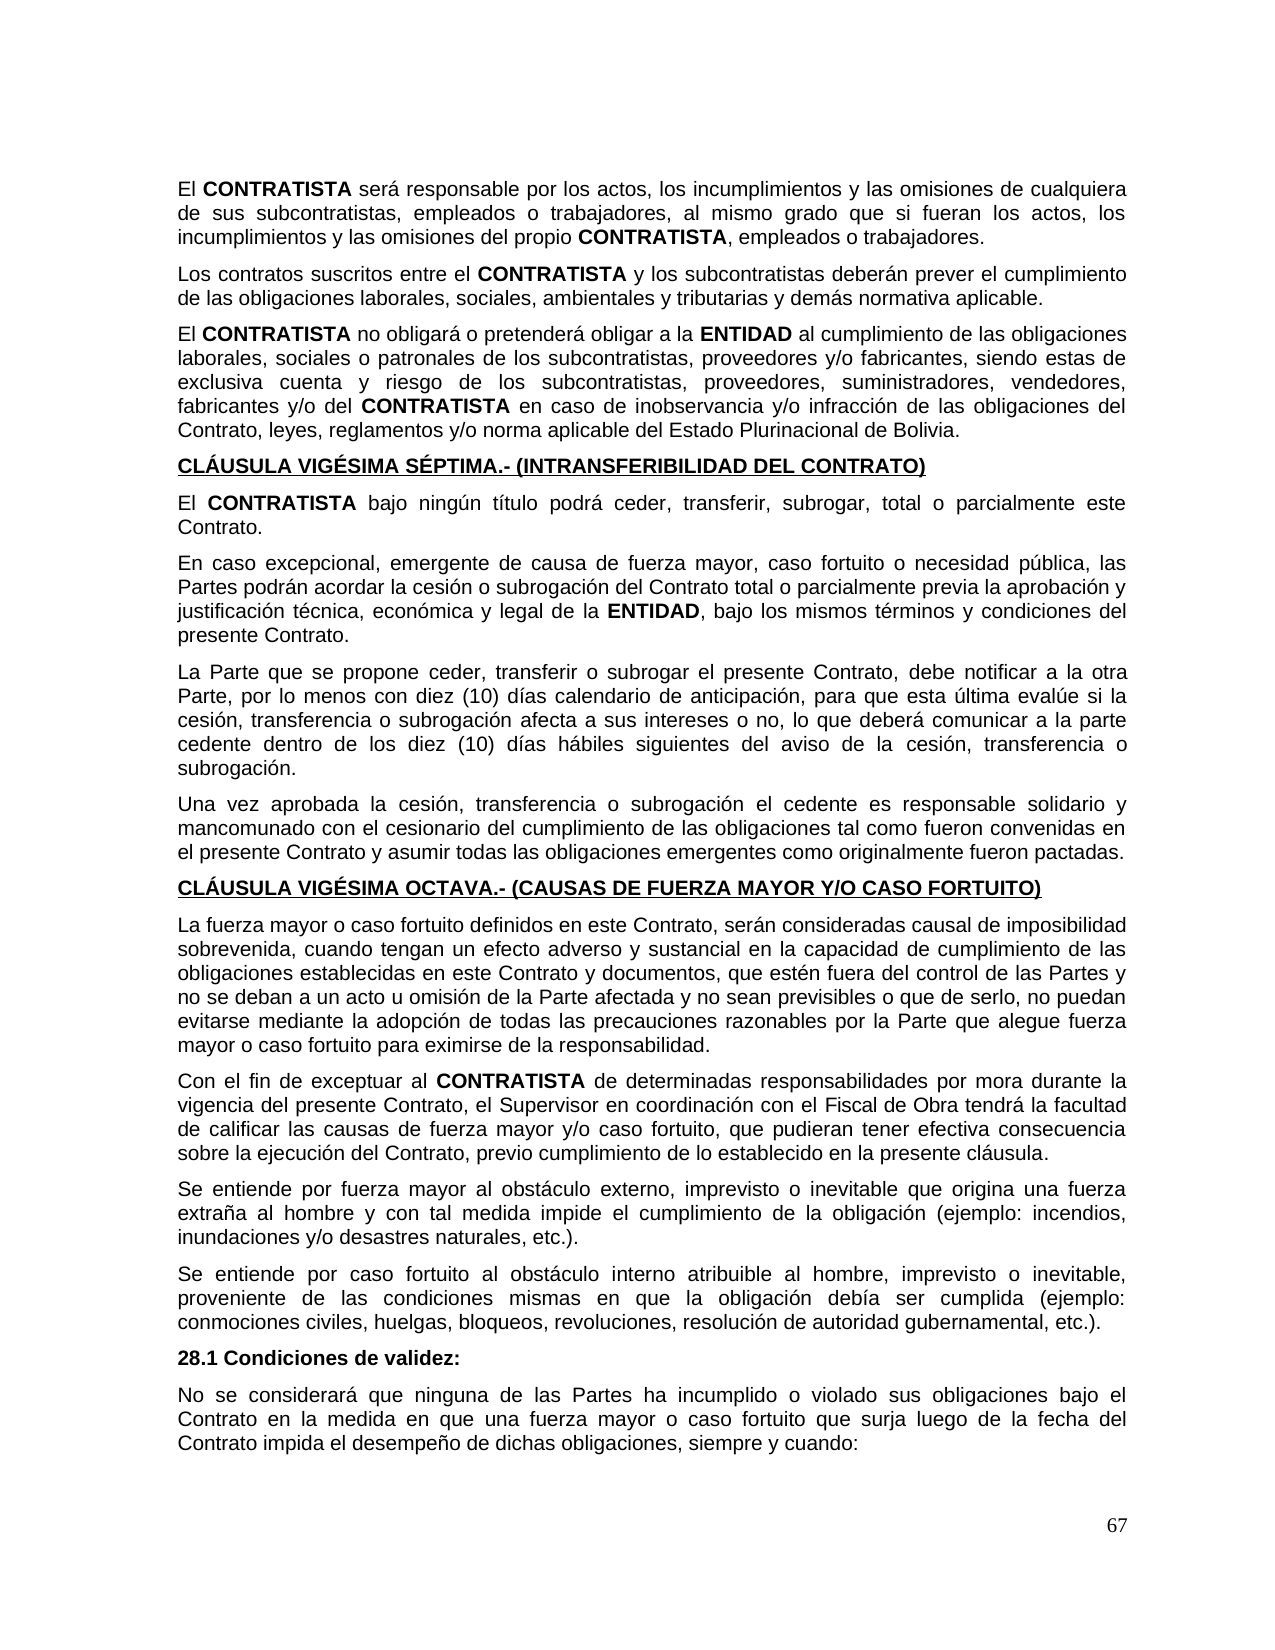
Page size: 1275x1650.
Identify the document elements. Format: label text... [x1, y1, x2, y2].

text CLÁUSULA VIGÉSIMA OCTAVA.- (CAUSAS DE FUERZA MAYOR Y/O CASO FORTUITO) [177, 876, 1127, 900]
text 28.1 Condiciones de validez: [177, 1346, 1128, 1370]
text El CONTRATISTA no obligará o pretenderá obligar a la ENTIDAD al cumplimiento de las obligaciones laborales, sociales o patronales de los subcontratistas, proveedores y/o fabricantes, siendo estas de exclusiva cuenta y riesgo de los subcontratistas, proveedores, suministradores, vendedores, fabricantes y/o del CONTRATISTA en caso de inobservancia y/o infracción de las obligaciones del Contrato, leyes, reglamentos y/o norma aplicable del Estado Plurinacional de Bolivia. [177, 322, 1127, 442]
text Se entiende por caso fortuito al obstáculo interno atribuible al hombre, imprevisto o inevitable, proveniente de las condiciones mismas en que la obligación debía ser cumplida (ejemplo: conmociones civiles, huelgas, bloqueos, revoluciones, resolución de autoridad gubernamental, etc.). [177, 1262, 1127, 1333]
text Con el fin de exceptuar al CONTRATISTA de determinadas responsabilidades por mora durante la vigencia del presente Contrato, el Supervisor en coordinación con el Fiscal de Obra tendrá la facultad de calificar las causas de fuerza mayor y/o caso fortuito, que pudieran tener efectiva consecuencia sobre la ejecución del Contrato, previo cumplimiento de lo establecido en la presente cláusula. [177, 1069, 1127, 1165]
text El CONTRATISTA bajo ningún título podrá ceder, transferir, subrogar, total o parcialmente este Contrato. [177, 491, 1127, 539]
text En caso excepcional, emergente de causa de fuerza mayor, caso fortuito o necesidad pública, las Partes podrán acordar la cesión o subrogación del Contrato total o parcialmente previa la aprobación y justificación técnica, económica y legal de la ENTIDAD, bajo los mismos términos y condiciones del presente Contrato. [177, 551, 1127, 647]
text Se entiende por fuerza mayor al obstáculo externo, imprevisto o inevitable que origina una fuerza extraña al hombre y con tal medida impide el cumplimiento de la obligación (ejemplo: incendios, inundaciones y/o desastres naturales, etc.). [177, 1177, 1127, 1249]
text CLÁUSULA VIGÉSIMA SÉPTIMA.- (INTRANSFERIBILIDAD DEL CONTRATO) [177, 454, 1127, 478]
text El CONTRATISTA será responsable por los actos, los incumplimientos y las omisiones de cualquiera de sus subcontratistas, empleados o trabajadores, al mismo grado que si fueran los actos, los incumplimientos y las omisiones del propio CONTRATISTA, empleados o trabajadores. [177, 177, 1127, 249]
text Una vez aprobada la cesión, transferencia o subrogación el cedente es responsable solidario y mancomunado con el cesionario del cumplimiento de las obligaciones tal como fueron convenidas en el presente Contrato y asumir todas las obligaciones emergentes como originalmente fueron pactadas. [177, 792, 1127, 864]
text La fuerza mayor o caso fortuito definidos en este Contrato, serán consideradas causal de imposibilidad sobrevenida, cuando tengan un efecto adverso y sustancial en la capacidad de cumplimiento de las obligaciones establecidas en este Contrato y documentos, que estén fuera del control de las Partes y no se deban a un acto u omisión de la Parte afectada y no sean previsibles o que de serlo, no puedan evitarse mediante la adopción de todas las precauciones razonables por la Parte que alegue fuerza mayor o caso fortuito para eximirse de la responsabilidad. [177, 913, 1128, 1056]
text Los contratos suscritos entre el CONTRATISTA y los subcontratistas deberán prever el cumplimiento de las obligaciones laborales, sociales, ambientales y tributarias y demás normativa aplicable. [177, 262, 1127, 309]
text La Parte que se propone ceder, transferir o subrogar el presente Contrato, debe notificar a la otra Parte, por lo menos con diez (10) días calendario de anticipación, para que esta última evalúe si la cesión, transferencia o subrogación afecta a sus intereses o no, lo que deberá comunicar a la parte cedente dentro de los diez (10) días hábiles siguientes del aviso de la cesión, transferencia o subrogación. [177, 659, 1128, 779]
text No se considerará que ninguna de las Partes ha incumplido o violado sus obligaciones bajo el Contrato en la medida en que una fuerza mayor o caso fortuito que surja luego de la fecha del Contrato impida el desempeño de dichas obligaciones, siempre y cuando: [177, 1382, 1128, 1454]
